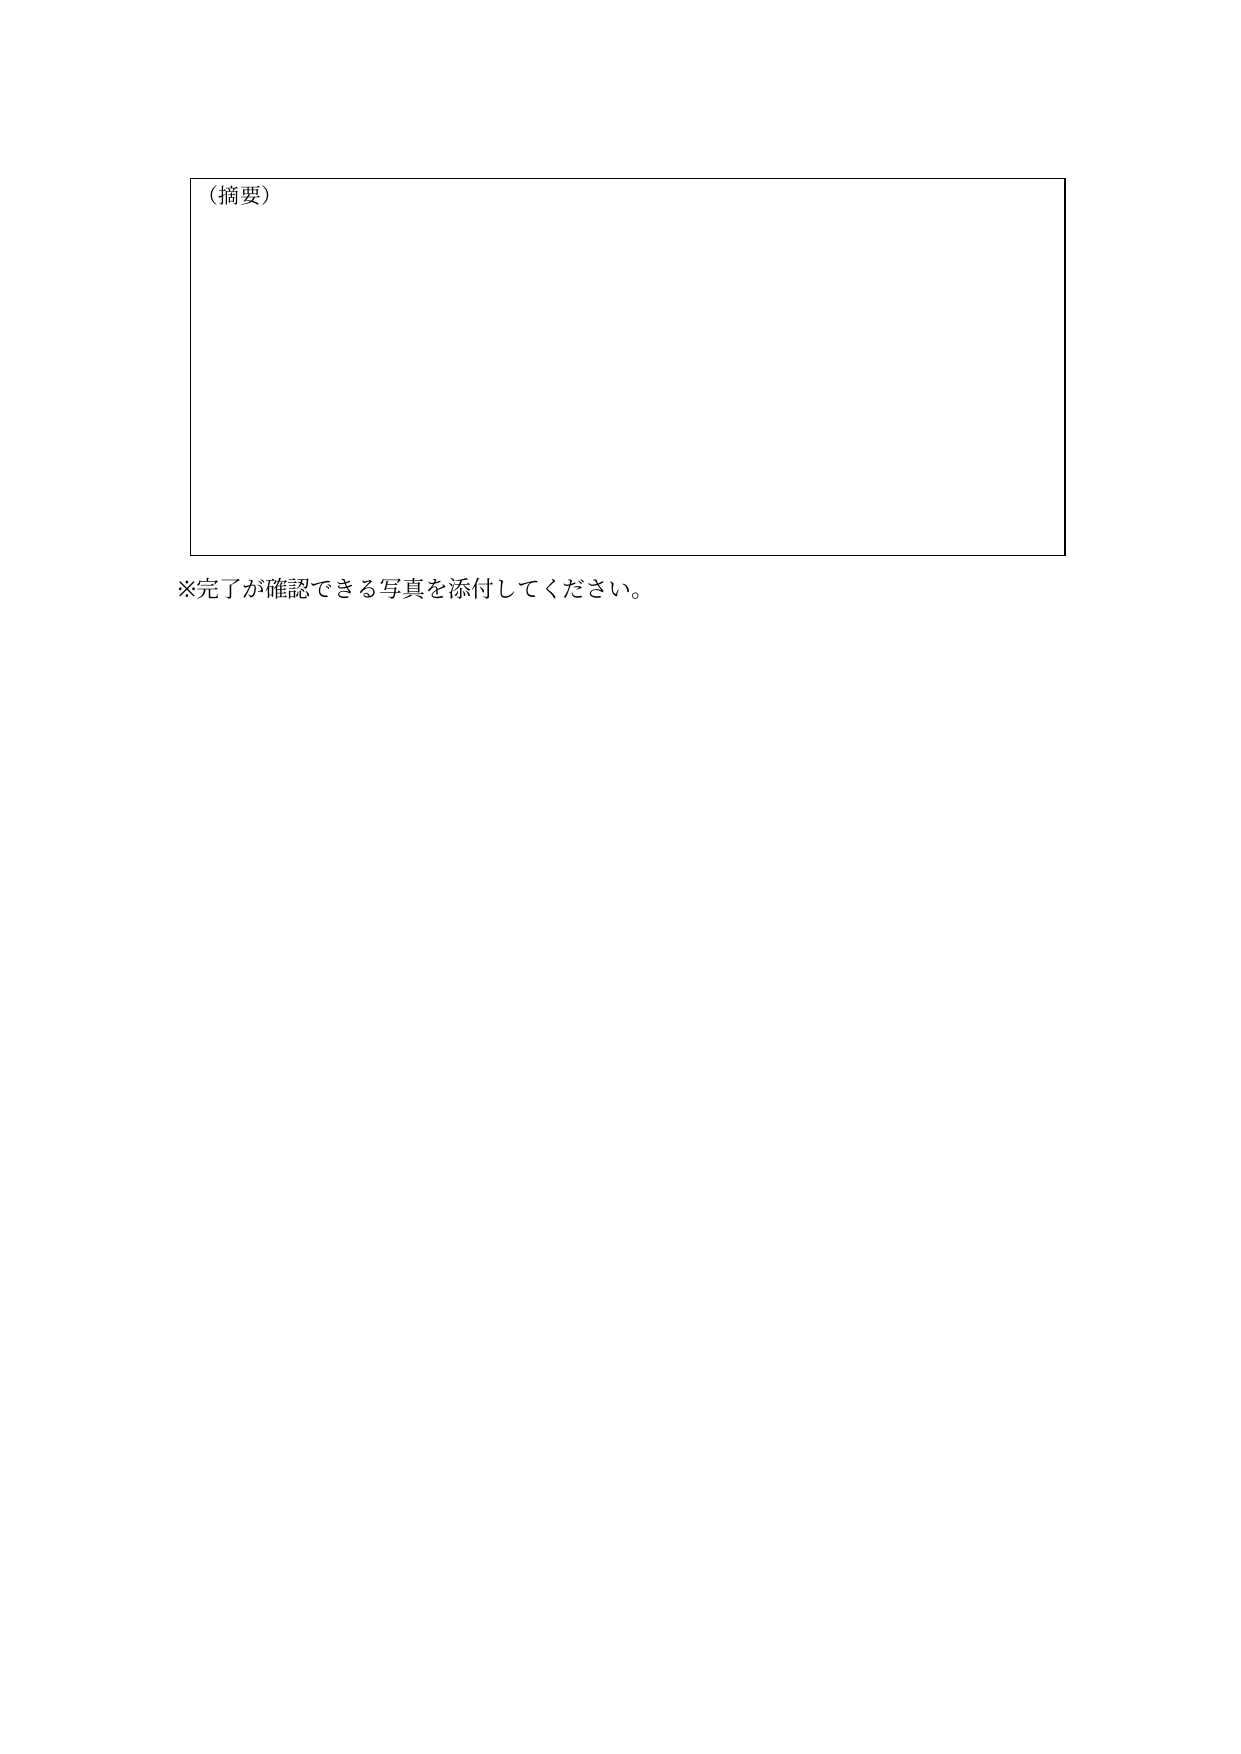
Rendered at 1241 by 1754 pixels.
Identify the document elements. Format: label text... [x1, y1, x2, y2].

table_cell （摘要） [191, 179, 1064, 555]
text ※完了が確認できる写真を添付してください。 [177, 556, 1063, 619]
